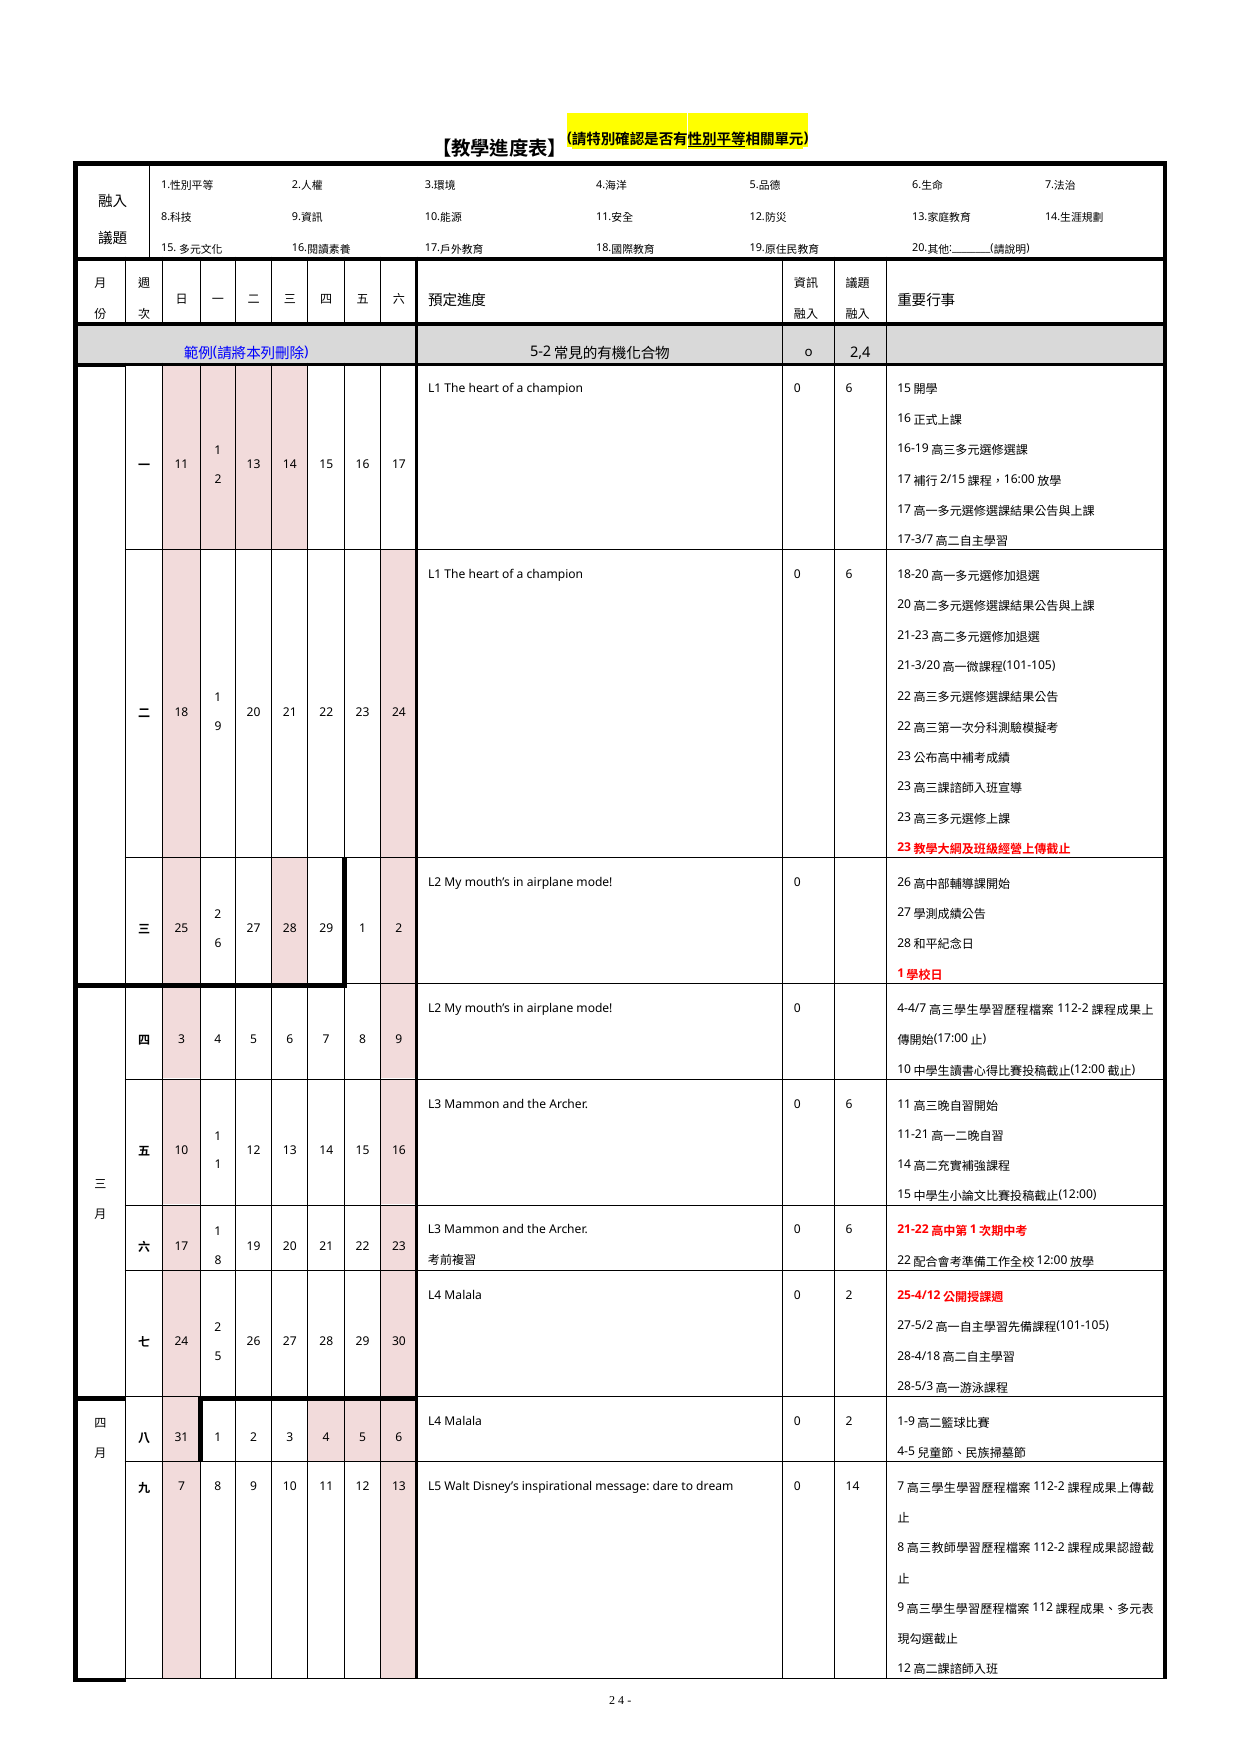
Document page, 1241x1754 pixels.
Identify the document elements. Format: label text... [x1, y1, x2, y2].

table_cell 17 [163, 1206, 200, 1270]
table_cell 7高三學生學習歷程檔案112-2課程成果上傳截止 8高三教師學習歷程檔案112-2課程成果認證截止 9高三學生學習歷程檔案112課程成果、多元表現勾選截止 12高二課諮師入班 [887, 1462, 1163, 1678]
table_cell 26高中部輔導課開始 27學測成績公告 28和平紀念日 1學校日 [887, 858, 1163, 983]
table_cell 四 [308, 261, 344, 322]
table_cell 27 [272, 1271, 307, 1396]
table_cell 9.資訊 [281, 193, 413, 225]
table_cell 21-22高中第1次期中考 22配合會考準備工作全校12:00放學 [887, 1206, 1163, 1270]
table_cell 議題 融入 [835, 261, 886, 322]
table_cell 6 [835, 1080, 886, 1204]
table_cell 8 [201, 1462, 235, 1678]
table_cell 一 [126, 366, 162, 549]
table_cell 2,4 [835, 326, 886, 363]
table_cell 預定進度 [418, 261, 782, 322]
table_cell 13 [236, 366, 271, 549]
table_cell 一 [201, 261, 235, 322]
table_cell 四 [126, 988, 162, 1078]
table_cell 0 [783, 1462, 834, 1678]
table_cell 0 [783, 858, 834, 983]
table_cell 13 [272, 1080, 307, 1204]
table_cell 28 [308, 1271, 344, 1396]
table_header 2.人權 [281, 166, 413, 193]
table_cell 六 [126, 1206, 162, 1270]
table_cell 5 [236, 988, 271, 1078]
table_cell 6 [835, 366, 886, 549]
table_cell 四 月 [78, 1401, 125, 1678]
table_cell 25 [163, 858, 200, 983]
table_header 1.性別平等 [150, 166, 281, 193]
table_cell L2 My mouth’s in airplane mode! [418, 858, 782, 983]
table_cell 3 [163, 988, 200, 1078]
table_cell 15. 多元文化 [150, 225, 281, 257]
table_cell 22 [308, 550, 344, 857]
text 【教學進度表】(請特別確認是否有性別平等相關單元) [29, 113, 1211, 161]
table_cell 20 [272, 1206, 307, 1270]
table_cell 11高三晚自習開始 11-21高一二晚自習 14高二充實補強課程 15中學生小論文比賽投稿截止(12:00) [887, 1080, 1163, 1204]
table_cell 五 [345, 261, 380, 322]
table_cell 7 [163, 1462, 200, 1678]
table_cell 26 [201, 858, 235, 983]
table_cell 24 [163, 1271, 200, 1396]
table_cell 0 [783, 1271, 834, 1396]
table_cell 18 [201, 1206, 235, 1270]
table_cell 10.能源 [414, 193, 585, 225]
table_cell L3 Mammon and the Archer. 考前複習 [418, 1206, 782, 1270]
table_cell 11 [308, 1462, 344, 1678]
table_cell 23 [381, 1206, 415, 1270]
table_cell 0 [783, 984, 834, 1078]
table_cell 27 [236, 858, 271, 983]
table_cell 13 [381, 1462, 415, 1678]
table_cell 10 [163, 1080, 200, 1204]
table_cell 29 [345, 1271, 380, 1396]
table_cell 1 [347, 858, 380, 983]
table_header 7.法治 [1034, 166, 1163, 193]
table_cell 16.閱讀素養 [281, 225, 413, 257]
table_cell 九 [126, 1462, 162, 1678]
table_cell 14 [835, 1462, 886, 1678]
table_header 4.海洋 [585, 166, 738, 193]
table_cell 17 [381, 366, 415, 549]
table_cell 29 [308, 858, 342, 983]
table_cell 4 [201, 988, 235, 1078]
table_header 融入 議題 [78, 166, 149, 257]
table_cell 11.安全 [585, 193, 738, 225]
table_cell 18-20高一多元選修加退選 20高二多元選修選課結果公告與上課 21-23高二多元選修加退選 21-3/20高一微課程(101-105) 22高三多元選修選課結果公告 22高三第一次分科測驗模擬考 23公布高中補考成績 23高三課諮師入班宣導 23高三多元選修上課 23教學大綱及班級經營上傳截止 [887, 550, 1163, 857]
table_cell 2 [835, 1397, 886, 1461]
table_cell 八 [126, 1397, 162, 1461]
table_cell 11 [201, 1080, 235, 1204]
table_cell 六 [381, 261, 415, 322]
table_cell 1-9高二籃球比賽 4-5兒童節、民族掃墓節 [887, 1397, 1163, 1461]
table_cell 1 [203, 1401, 235, 1461]
table_header 5.品德 [738, 166, 901, 193]
table_cell L1 The heart of a champion [418, 550, 782, 857]
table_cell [418, 1462, 782, 1678]
table_cell 31 [163, 1397, 198, 1461]
table_cell 14 [308, 1080, 344, 1204]
table_cell 0 [783, 1397, 834, 1461]
table_cell 5-2常見的有機化合物 [418, 326, 782, 363]
table_cell 0 [783, 1080, 834, 1204]
table_header 3.環境 [414, 166, 585, 193]
table_cell 週 次 [126, 261, 162, 322]
table_cell 3 [272, 1401, 307, 1461]
table_cell 12.防災 [738, 193, 901, 225]
table_cell 16 [381, 1080, 415, 1204]
table_cell 26 [236, 1271, 271, 1396]
table_cell 24 [381, 550, 415, 857]
table_cell [835, 984, 886, 1078]
table_cell 0 [783, 550, 834, 857]
table_cell 11 [163, 366, 200, 549]
table_cell 4-4/7高三學生學習歷程檔案112-2課程成果上傳開始(17:00止) 10中學生讀書心得比賽投稿截止(12:00截止) [887, 984, 1163, 1078]
table_cell 15 [345, 1080, 380, 1204]
table_cell 12 [345, 1462, 380, 1678]
table_cell [887, 326, 1163, 363]
table_cell 30 [381, 1271, 415, 1396]
table_cell 二 [236, 261, 271, 322]
table_cell 19 [201, 550, 235, 857]
table_cell L3 Mammon and the Archer. [418, 1080, 782, 1204]
table_cell 七 [126, 1271, 162, 1396]
table_cell 15 [308, 366, 344, 549]
table_cell 9 [236, 1462, 271, 1678]
table_cell 18.國際教育 [585, 225, 738, 257]
table_cell 2 [381, 858, 415, 983]
table_cell 五 [126, 1080, 162, 1204]
table_cell 範例(請將本列刪除) [78, 326, 415, 363]
table_cell 20.其他:________(請說明) [901, 225, 1163, 257]
table_cell 4 [308, 1401, 344, 1461]
table_cell 日 [163, 261, 200, 322]
table_cell 6 [272, 988, 307, 1078]
table_cell 三 [126, 858, 162, 983]
table_cell 5 [345, 1401, 380, 1461]
table_cell 2 [236, 1401, 271, 1461]
table_cell [78, 367, 125, 983]
table_cell 資訊 融入 [783, 261, 834, 322]
table_cell 13.家庭教育 [901, 193, 1034, 225]
table_cell 二 [126, 550, 162, 857]
table_cell L2 My mouth’s in airplane mode! [418, 984, 782, 1078]
table_cell 9 [381, 984, 415, 1078]
table_cell 8.科技 [150, 193, 281, 225]
table_cell 重要行事 [887, 261, 1163, 322]
table_cell 28 [272, 858, 307, 983]
table_cell 12 [201, 366, 235, 549]
table_cell 14.生涯規劃 [1034, 193, 1163, 225]
table_cell 2 [835, 1271, 886, 1396]
table_cell 8 [345, 984, 380, 1078]
table_cell 10 [272, 1462, 307, 1678]
table_cell 月 份 [78, 261, 125, 322]
table_cell 三 [272, 261, 307, 322]
table_cell [835, 858, 886, 983]
table_cell 6 [835, 550, 886, 857]
table_cell L4 Malala [418, 1397, 782, 1461]
table_cell o [783, 326, 834, 363]
table_cell 三 月 [78, 988, 125, 1396]
table_cell 25-4/12公開授課週 27-5/2高一自主學習先備課程(101-105) 28-4/18高二自主學習 28-5/3高一游泳課程 [887, 1271, 1163, 1396]
table_cell 21 [272, 550, 307, 857]
table_cell L1 The heart of a champion [418, 366, 782, 549]
table_cell 19 [236, 1206, 271, 1270]
table_cell 22 [345, 1206, 380, 1270]
table_cell 25 [201, 1271, 235, 1396]
table_cell 6 [835, 1206, 886, 1270]
table_cell 14 [272, 366, 307, 549]
table_cell 18 [163, 550, 200, 857]
table_cell L4 Malala [418, 1271, 782, 1396]
table_cell 16 [345, 366, 380, 549]
table_cell 19.原住民教育 [738, 225, 901, 257]
table_cell 20 [236, 550, 271, 857]
table_cell 7 [308, 988, 344, 1078]
table_cell 0 [783, 1206, 834, 1270]
table_cell 21 [308, 1206, 344, 1270]
table_header 6.生命 [901, 166, 1034, 193]
table_cell 15開學 16正式上課 16-19高三多元選修選課 17補行2/15課程，16:00放學 17高一多元選修選課結果公告與上課 17-3/7高二自主學習 [887, 366, 1163, 549]
table_cell 17.戶外教育 [414, 225, 585, 257]
table_cell 0 [783, 366, 834, 549]
table_cell 6 [381, 1401, 415, 1461]
table_cell 23 [345, 550, 380, 857]
table_cell 12 [236, 1080, 271, 1204]
